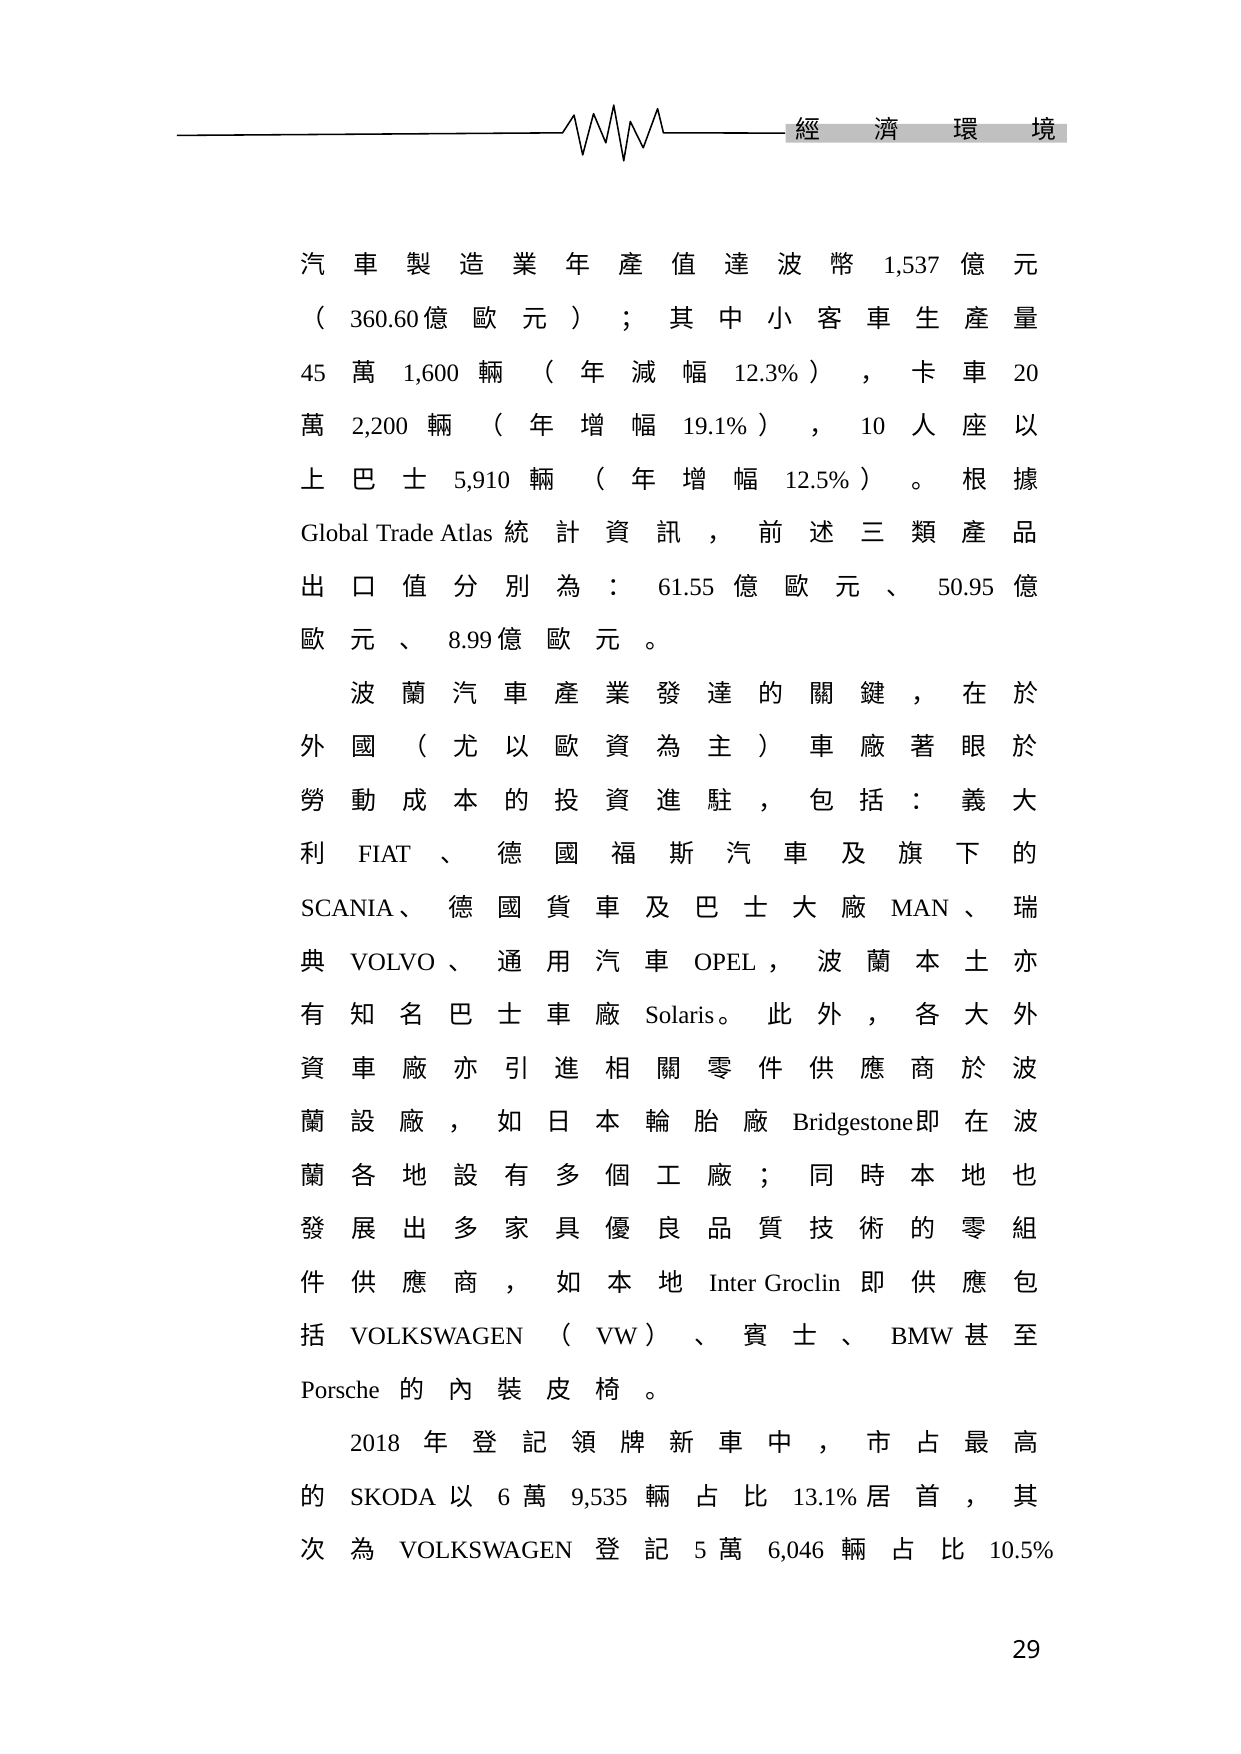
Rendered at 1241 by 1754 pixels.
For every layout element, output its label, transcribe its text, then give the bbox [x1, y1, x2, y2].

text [276, 1414, 1063, 1575]
text 波蘭汽車產業發達的關鍵，在於外國（尤以歐資為主）車廠著眼於勞動成本的投資進駐，包括：義大利FIAT、德國福斯汽車及旗下的SCANIA、德國貨車及巴士大廠MAN、瑞典VOLVO、通用汽車OPEL，波蘭本土亦有知名巴士車廠Solaris。此外，各大外資車廠亦引進相關零件供應商於波蘭設廠，如日本輪胎廠Bridgestone即在波蘭各地設有多個工廠；同時本地也發展出多家具優良品質技術的零組件供應商，如本地Inter Groclin即供應包括VOLKSWAGEN（VW）、賓士、BMW甚至Porsche的內裝皮椅。 [276, 664, 1063, 1414]
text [276, 236, 1063, 664]
